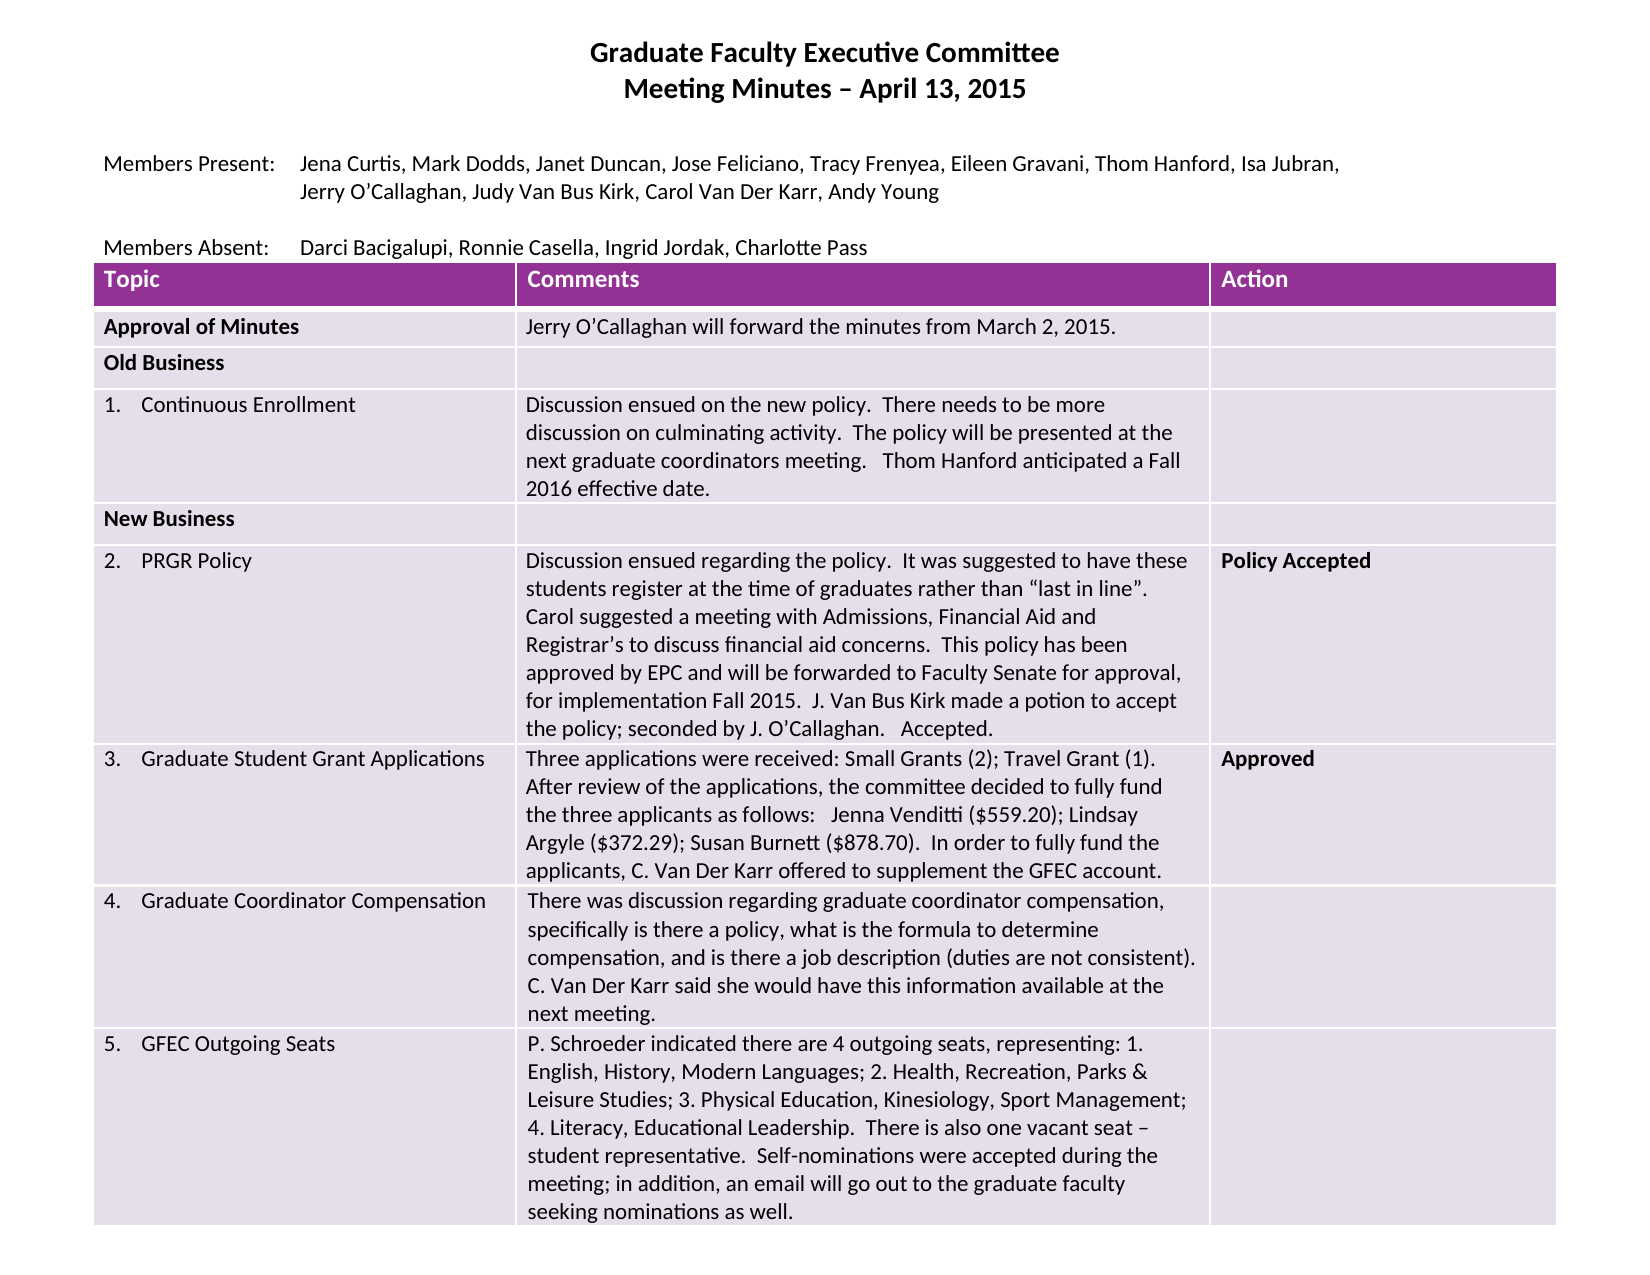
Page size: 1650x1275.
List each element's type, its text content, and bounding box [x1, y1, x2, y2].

text Graduate Faculty Executive Committee [150, 34, 1500, 70]
table_cell Three applications were received: Small Grants (2); Travel Grant (1). After review of the applications, the committee decided to fully fund the three applicants as follows: Jenna Venditti ($559.20); Lindsay Argyle ($372.29); Susan Burnett ($878.70). In order to fully fund the applicants, C. Van Der Karr offered to supplement the GFEC account. [517, 745, 1209, 884]
text Members Absent: Darci Bacigalupi, Ronnie Casella, Ingrid Jordak, Charlotte Pass [103, 233, 1500, 261]
table_cell Approved [1211, 745, 1556, 884]
table_cell P. Schroeder indicated there are 4 outgoing seats, representing: 1. English, History, Modern Languages; 2. Health, Recreation, Parks & Leisure Studies; 3. Physical Education, Kinesiology, Sport Management; 4. Literacy, Educational Leadership. There is also one vacant seat – student representative. Self-nominations were accepted during the meeting; in addition, an email will go out to the graduate faculty seeking nominations as well. [517, 1029, 1209, 1225]
table_header Comments [517, 263, 1209, 306]
table_cell Approval of Minutes [94, 312, 515, 346]
table_cell Discussion ensued on the new policy. There needs to be more discussion on culminating activity. The policy will be presented at the next graduate coordinators meeting. Thom Hanford anticipated a Fall 2016 effective date. [517, 390, 1209, 502]
table_cell Policy Accepted [1211, 546, 1556, 742]
table_cell 1. Continuous Enrollment [94, 390, 515, 502]
table_cell [1211, 504, 1556, 544]
table_cell [1211, 887, 1556, 1027]
table_cell [517, 504, 1209, 544]
table_cell 5. GFEC Outgoing Seats [94, 1029, 515, 1225]
table_cell [1211, 1029, 1556, 1225]
text Meeting Minutes – April 13, 2015 [150, 70, 1500, 105]
table_header Topic [94, 263, 515, 306]
table_cell 3. Graduate Student Grant Applications [94, 745, 515, 884]
table_cell There was discussion regarding graduate coordinator compensation, specifically is there a policy, what is the formula to determine compensation, and is there a job description (duties are not consistent). C. Van Der Karr said she would have this information available at the next meeting. [517, 887, 1209, 1027]
table_cell [1211, 348, 1556, 388]
table_cell [1211, 312, 1556, 346]
table_cell 4. Graduate Coordinator Compensation [94, 887, 515, 1027]
table_cell Old Business [94, 348, 515, 388]
table_cell Discussion ensued regarding the policy. It was suggested to have these students register at the time of graduates rather than “last in line”. Carol suggested a meeting with Admissions, Financial Aid and Registrar’s to discuss financial aid concerns. This policy has been approved by EPC and will be forwarded to Faculty Senate for approval, for implementation Fall 2015. J. Van Bus Kirk made a potion to accept the policy; seconded by J. O’Callaghan. Accepted. [517, 546, 1209, 742]
table_cell New Business [94, 504, 515, 544]
table_cell [1211, 390, 1556, 502]
table_cell 2. PRGR Policy [94, 546, 515, 742]
table_header Action [1211, 263, 1556, 306]
table_cell Jerry O’Callaghan will forward the minutes from March 2, 2015. [517, 312, 1209, 346]
text Members Present: Jena Curtis, Mark Dodds, Janet Duncan, Jose Feliciano, Tracy Frenyea, Eileen Gravani, Thom Hanford, Isa Jubran, Jerry O’Callaghan, Judy Van Bus Kirk, Carol Van Der Karr, Andy Young [103, 149, 1500, 205]
table_cell [517, 348, 1209, 388]
